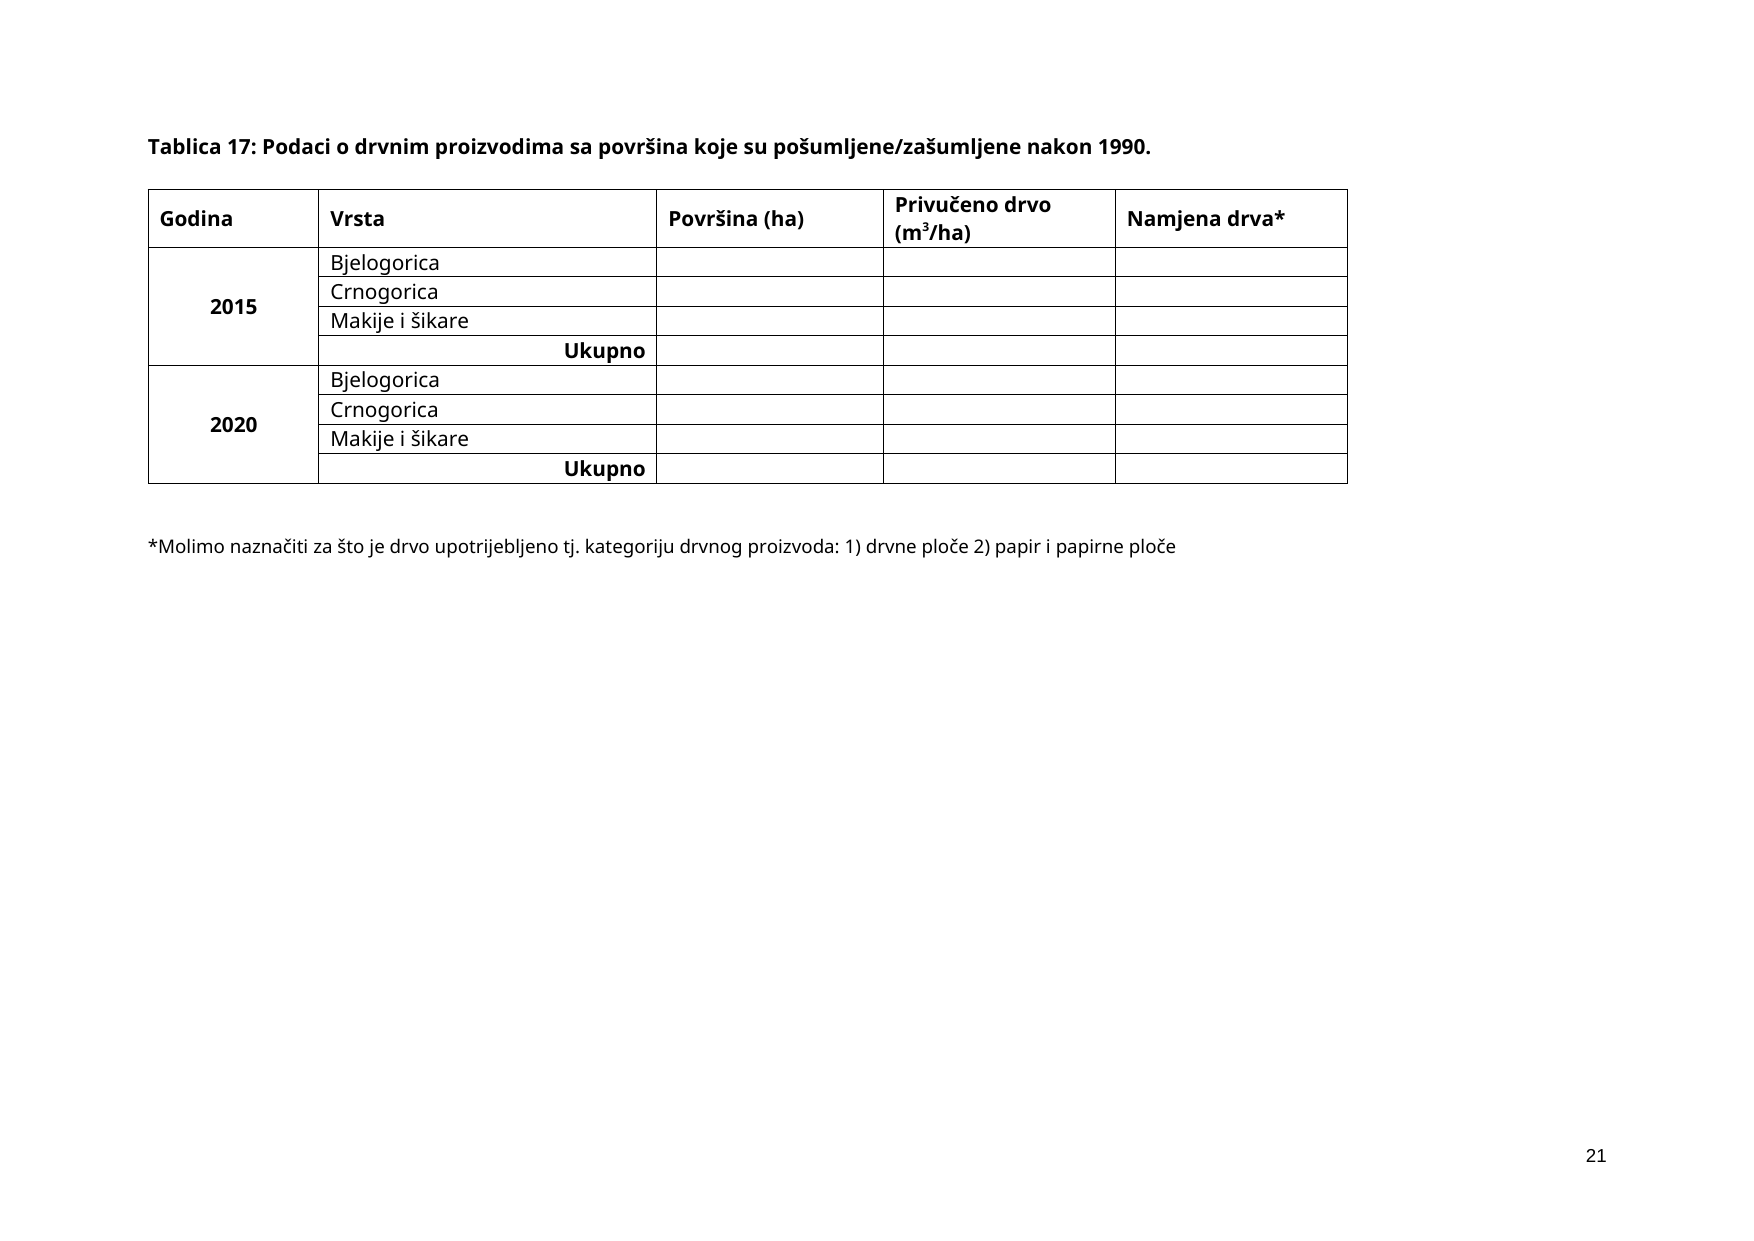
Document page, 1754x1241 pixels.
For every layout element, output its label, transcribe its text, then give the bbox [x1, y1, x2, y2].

table_cell [657, 366, 883, 394]
table_cell [1116, 277, 1347, 306]
table_cell [884, 454, 1115, 482]
table_cell Makije i šikare [319, 425, 656, 453]
table_header Godina [149, 190, 318, 247]
table_cell 2020 [149, 366, 318, 482]
table_cell [1116, 395, 1347, 423]
table_cell [657, 248, 883, 276]
table_cell Crnogorica [319, 277, 656, 306]
table_cell [1116, 307, 1347, 335]
table_header Privučeno drvo (m3/ha) [884, 190, 1115, 247]
table_header Vrsta [319, 190, 656, 247]
table_header Namjena drva* [1116, 190, 1347, 247]
table_cell Makije i šikare [319, 307, 656, 335]
table_cell 2015 [149, 248, 318, 364]
table_cell [1116, 454, 1347, 482]
table_cell [884, 307, 1115, 335]
table_cell [884, 395, 1115, 423]
table_cell [1116, 336, 1347, 364]
table_cell [1116, 366, 1347, 394]
table_cell [884, 336, 1115, 364]
table_cell Crnogorica [319, 395, 656, 423]
table_cell [657, 395, 883, 423]
text Tablica 17: Podaci o drvnim proizvodima sa površina koje su pošumljene/zašumljene nakon 1990. [148, 132, 1606, 160]
table_cell [657, 307, 883, 335]
table_cell [657, 454, 883, 482]
table_cell [657, 425, 883, 453]
table_cell Bjelogorica [319, 248, 656, 276]
text *Molimo naznačiti za što je drvo upotrijebljeno tj. kategoriju drvnog proizvoda: 1) drvne ploče 2) papir i papirne ploče [148, 534, 1606, 559]
table_cell Bjelogorica [319, 366, 656, 394]
table_cell [884, 425, 1115, 453]
table_cell [884, 248, 1115, 276]
table_cell [1116, 425, 1347, 453]
table_cell [657, 277, 883, 306]
table_cell [884, 277, 1115, 306]
table_header Površina (ha) [657, 190, 883, 247]
table_cell [884, 366, 1115, 394]
table_cell Ukupno [319, 336, 656, 364]
table_cell [657, 336, 883, 364]
table_cell [1116, 248, 1347, 276]
table_cell Ukupno [319, 454, 656, 482]
